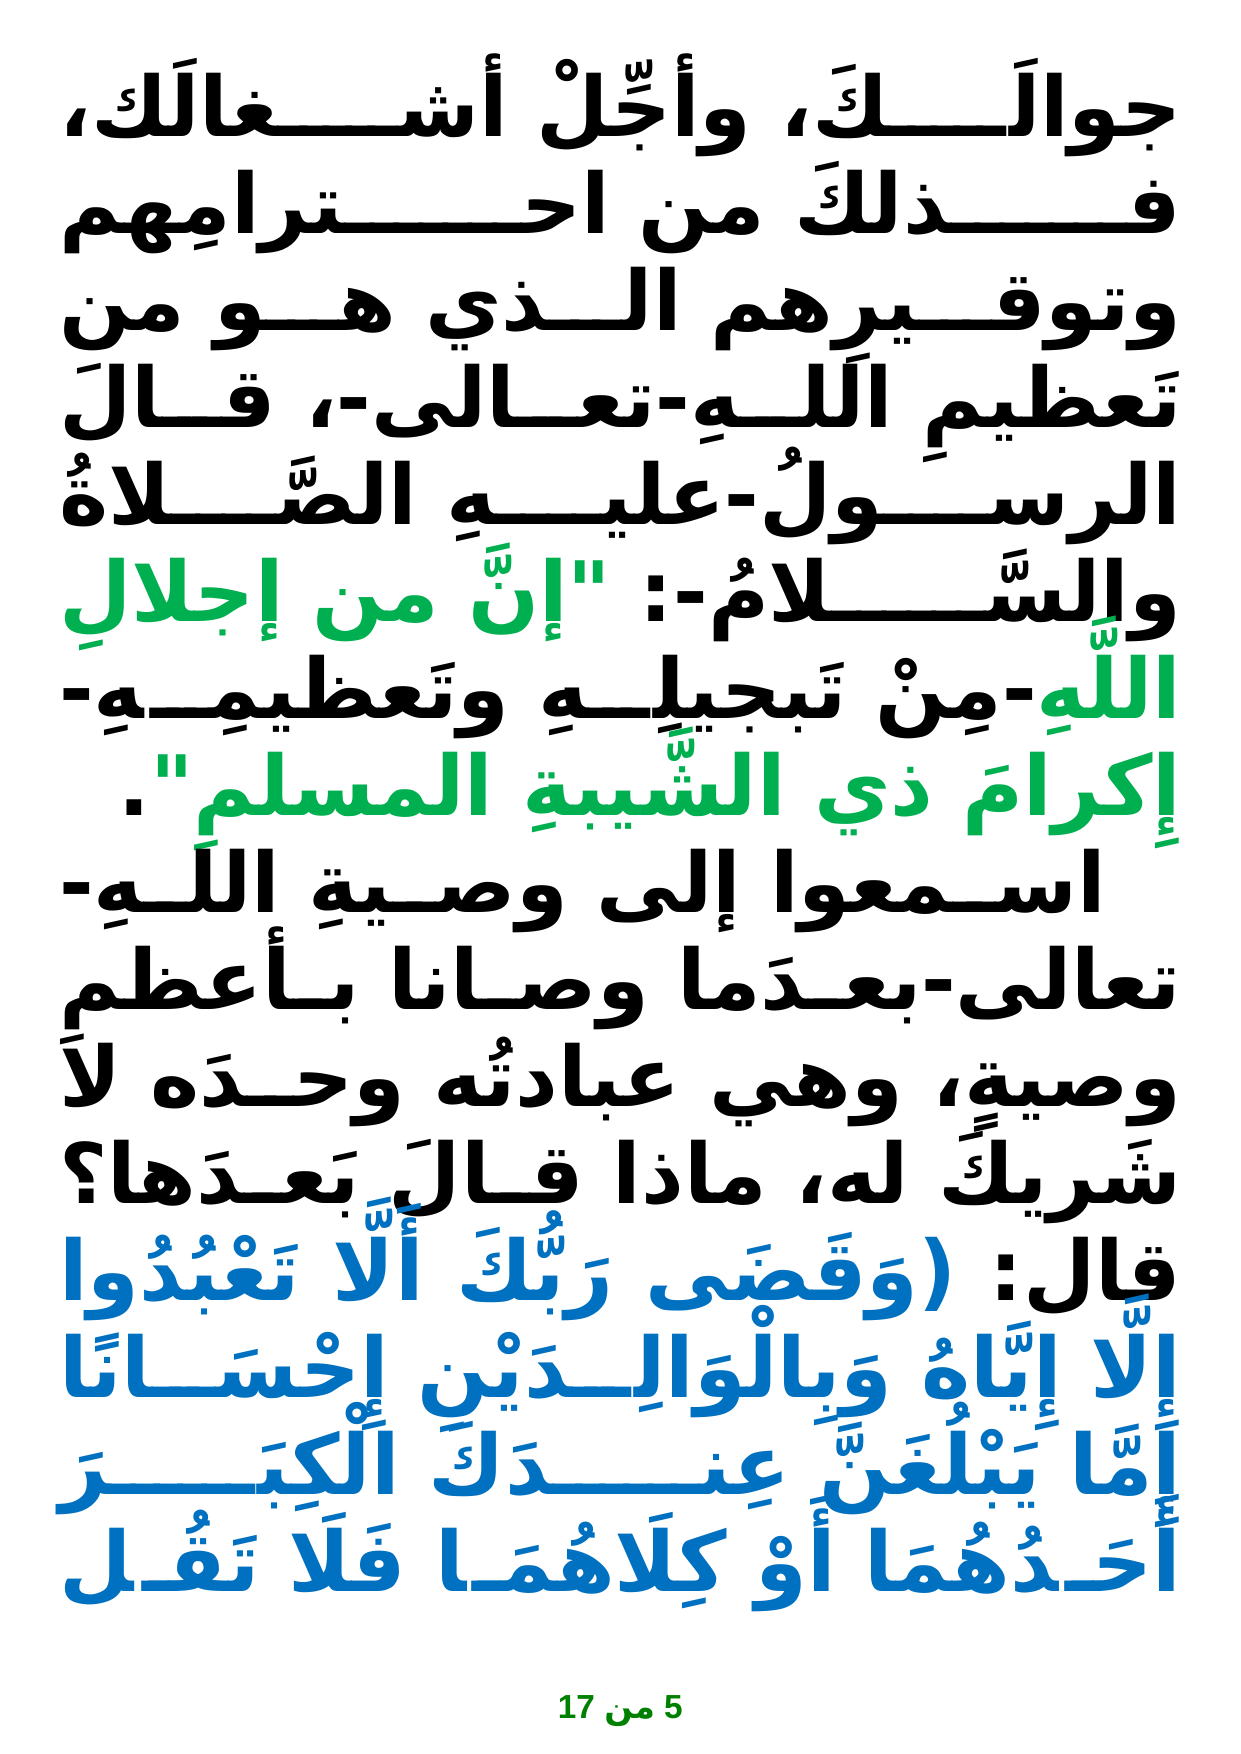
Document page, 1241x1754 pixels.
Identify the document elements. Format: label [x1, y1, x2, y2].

text [59, 835, 1181, 1611]
text [59, 59, 1181, 835]
